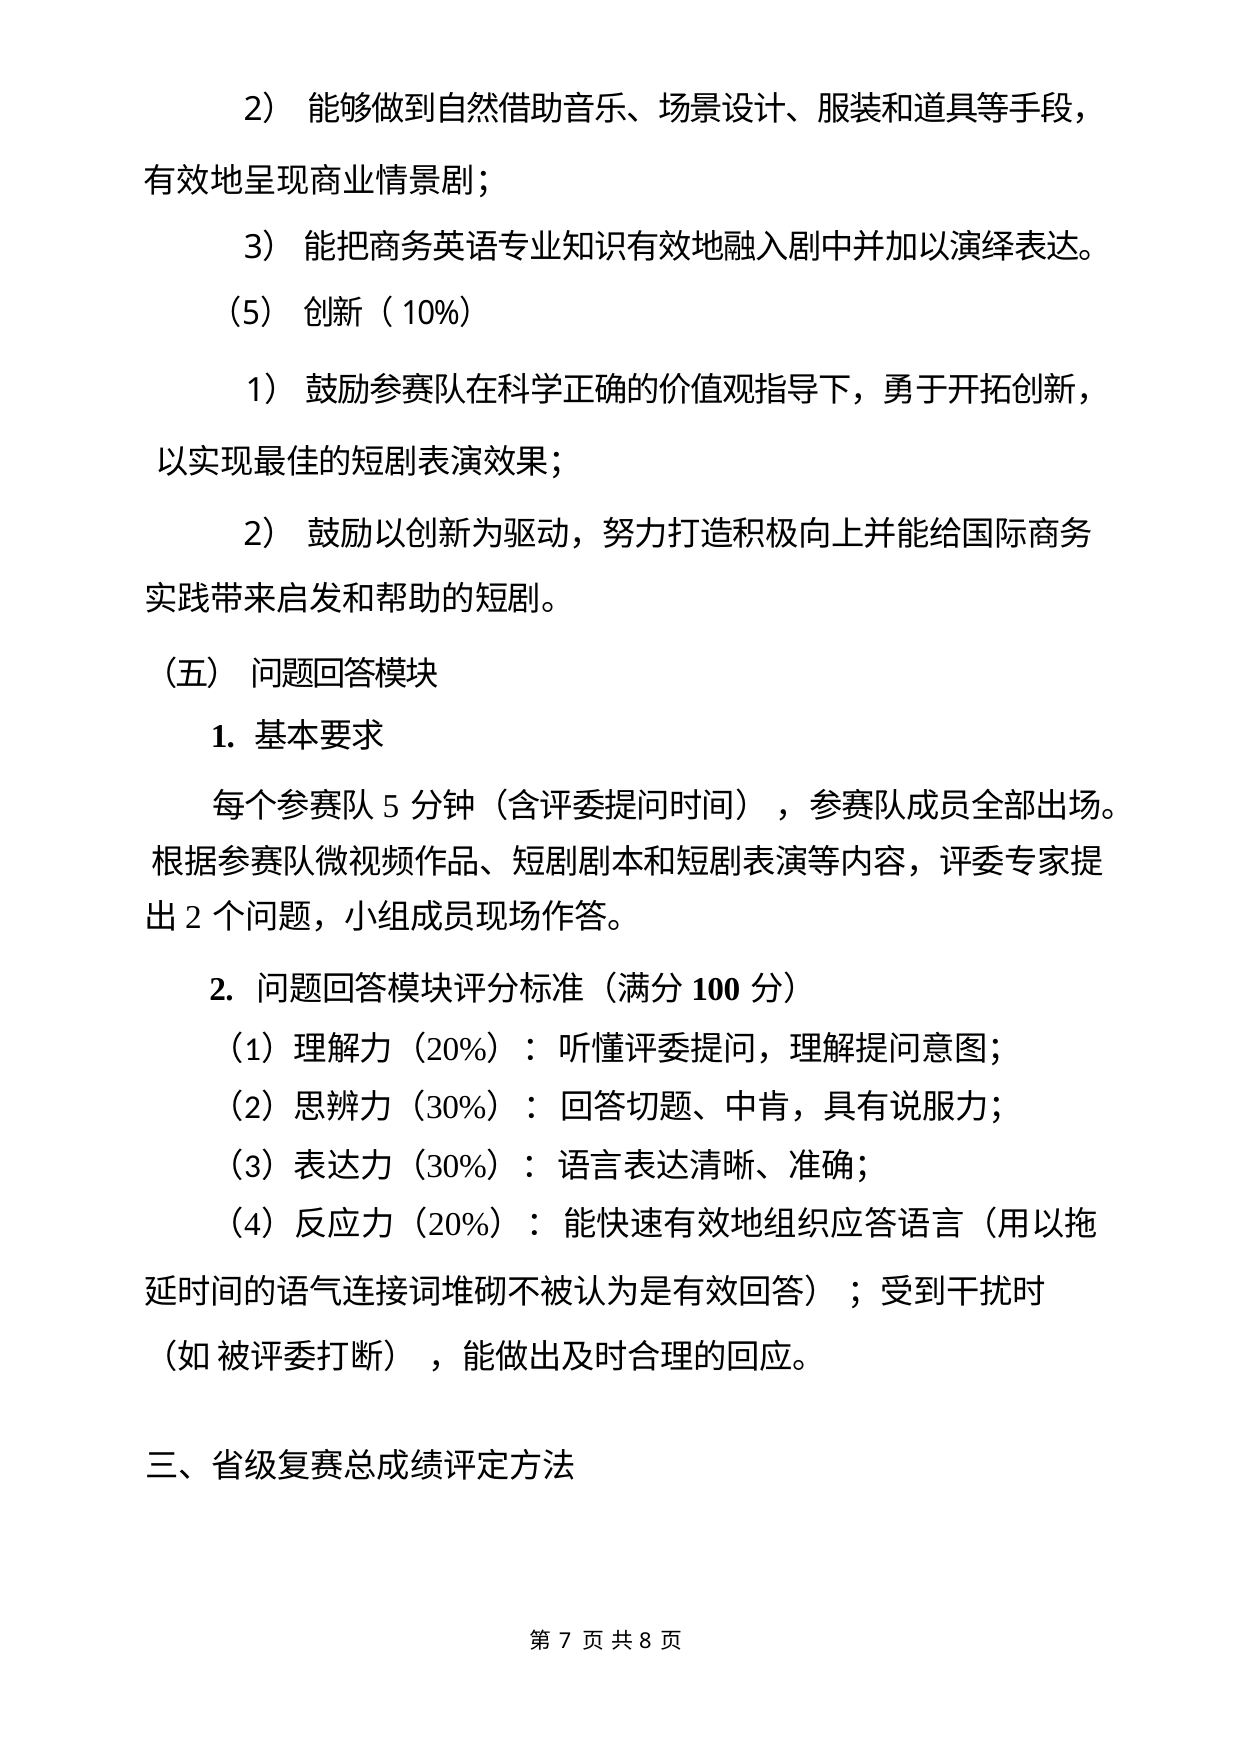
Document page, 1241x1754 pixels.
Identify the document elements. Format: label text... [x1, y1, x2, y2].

text 三、省级复赛总成绩评定方法 [143, 1448, 1113, 1486]
text （4）反应力（20%）：能快速有效地组织应答语言（用以拖 [143, 1201, 1113, 1246]
text 3） 能把商务英语专业知识有效地融入剧中并加以演绎表达。 [143, 226, 1113, 266]
text （3）表达力（30%）：语言表达清晰、准确； [143, 1143, 1113, 1187]
text 2） 能够做到自然借助音乐、场景设计、服装和道具等手段， 有效地呈现商业情景剧； [143, 82, 1108, 202]
text （2）思辨力（30%）：回答切题、中肯，具有说服力； [143, 1084, 1113, 1129]
text （1）理解力（20%）：听懂评委提问，理解提问意图； [143, 1026, 1113, 1071]
text （五） 问题回答模块 [143, 655, 1113, 693]
text 1） 鼓励参赛队在科学正确的价值观指导下，勇于开拓创新， 以实现最佳的短剧表演效果； [147, 363, 1108, 483]
text 2） 鼓励以创新为驱动，努力打造积极向上并能给国际商务 实践带来启发和帮助的短剧。 [144, 507, 1098, 620]
text 2. 问题回答模块评分标准（满分 100 分） [143, 970, 1113, 1007]
text 1. 基本要求 [143, 717, 1113, 755]
text 每个参赛队 5 分钟（含评委提问时间） ，参赛队成员全部出场。 根据参赛队微视频作品、短剧剧本和短剧表演等内容，评委专家提 出 2 个问题，小组成员现场作答。 [144, 779, 1111, 938]
text （5） 创新（ 10%） [143, 294, 1113, 332]
text 延时间的语气连接词堆砌不被认为是有效回答） ；受到干扰时（如 被评委打断） ，能做出及时合理的回应。 [144, 1265, 1098, 1378]
